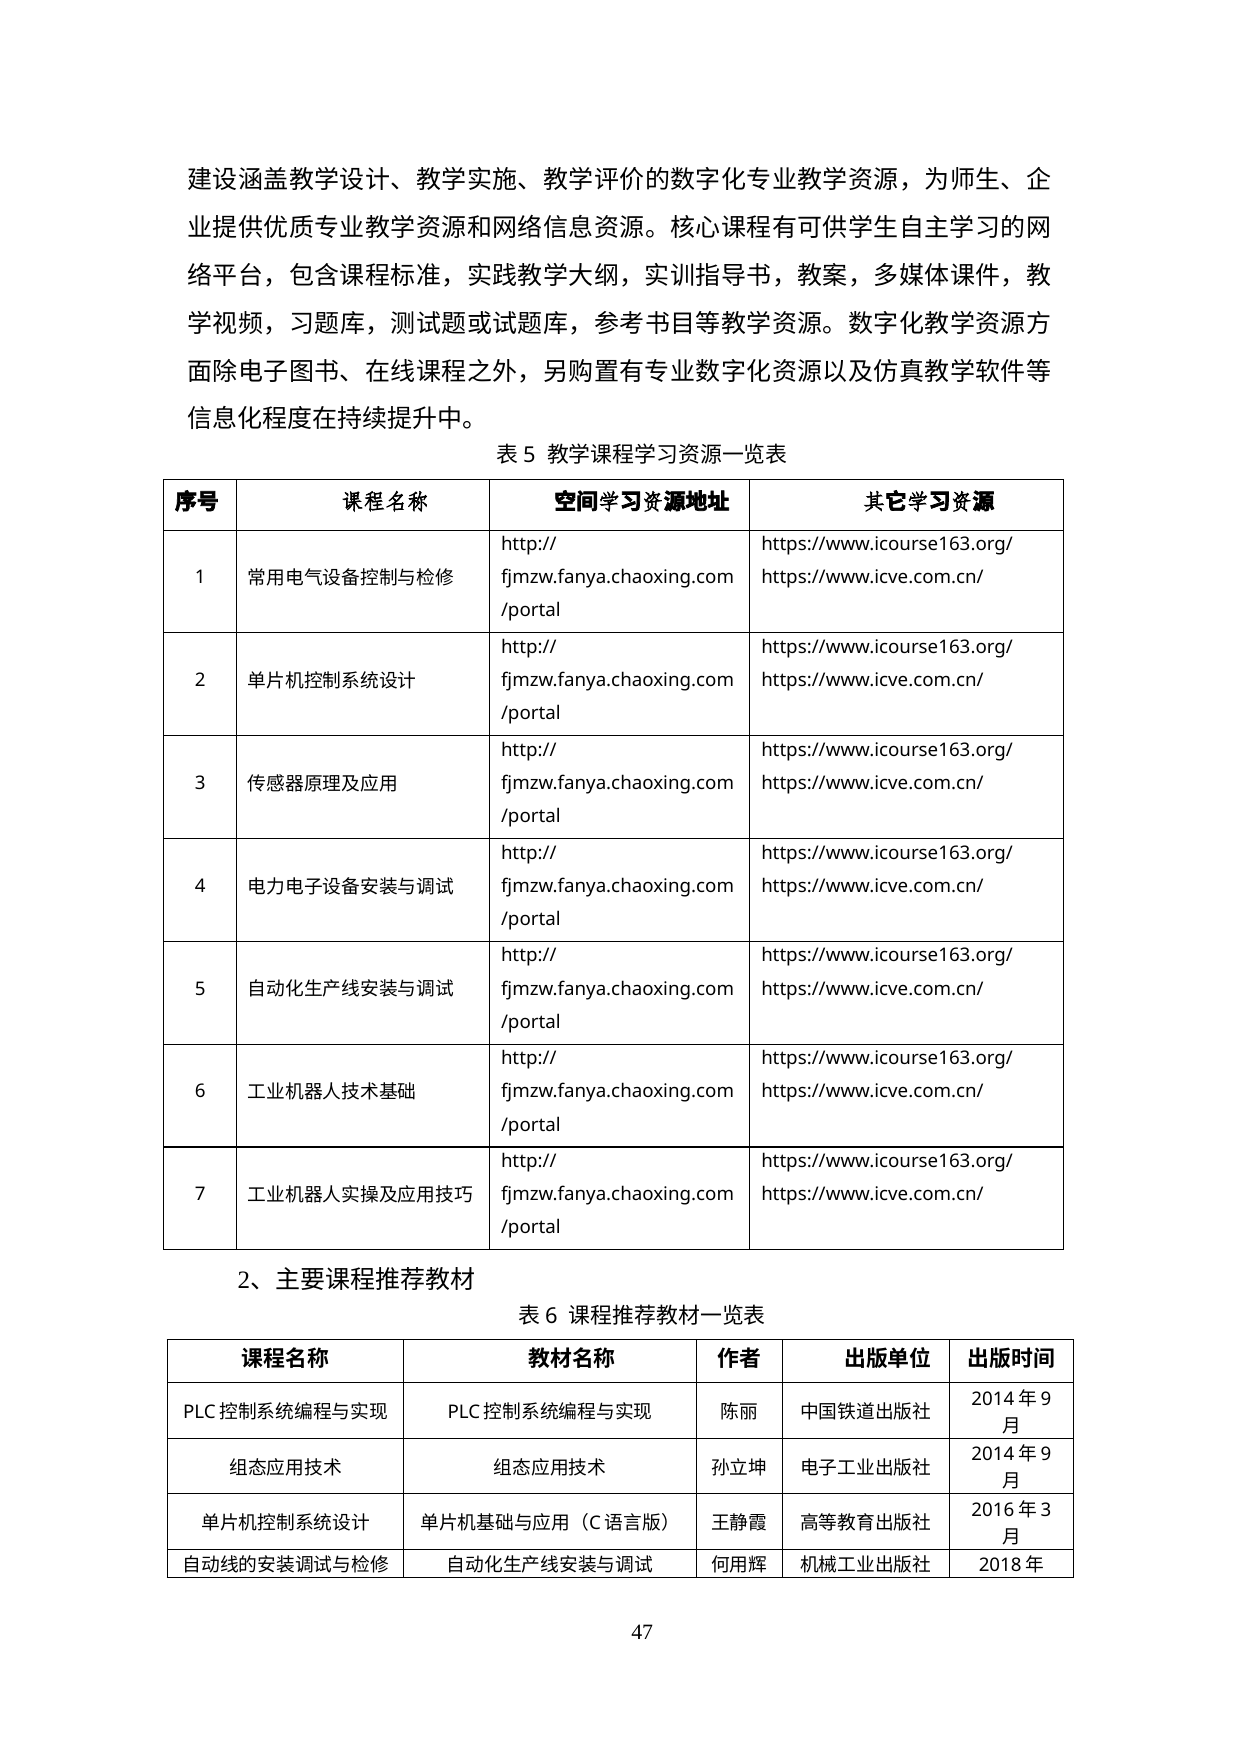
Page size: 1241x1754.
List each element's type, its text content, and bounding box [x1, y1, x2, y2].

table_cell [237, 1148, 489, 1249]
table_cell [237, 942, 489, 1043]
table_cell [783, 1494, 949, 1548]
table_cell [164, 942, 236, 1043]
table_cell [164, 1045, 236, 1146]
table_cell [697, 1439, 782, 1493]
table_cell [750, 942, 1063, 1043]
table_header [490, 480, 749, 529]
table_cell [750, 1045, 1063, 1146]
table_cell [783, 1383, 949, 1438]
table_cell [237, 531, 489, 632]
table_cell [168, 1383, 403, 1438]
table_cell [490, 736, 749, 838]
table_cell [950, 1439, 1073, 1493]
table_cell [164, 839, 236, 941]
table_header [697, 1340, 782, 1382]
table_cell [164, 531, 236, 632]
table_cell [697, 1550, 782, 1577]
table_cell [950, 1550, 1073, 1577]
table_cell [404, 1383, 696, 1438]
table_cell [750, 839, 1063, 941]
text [187, 150, 1053, 437]
text 2、主要课程推荐教材 [187, 1250, 1053, 1298]
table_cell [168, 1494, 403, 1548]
text 表5 教学课程学习资源一览表 [187, 437, 1053, 469]
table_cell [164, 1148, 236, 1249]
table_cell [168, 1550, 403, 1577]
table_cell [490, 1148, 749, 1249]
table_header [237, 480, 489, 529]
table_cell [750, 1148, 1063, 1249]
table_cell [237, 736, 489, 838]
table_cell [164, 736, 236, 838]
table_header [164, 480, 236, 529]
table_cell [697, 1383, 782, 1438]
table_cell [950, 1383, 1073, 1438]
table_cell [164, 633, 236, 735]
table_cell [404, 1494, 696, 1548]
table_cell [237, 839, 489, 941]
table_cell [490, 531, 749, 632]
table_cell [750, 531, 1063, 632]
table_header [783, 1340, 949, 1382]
text 表6 课程推荐教材一览表 [187, 1298, 1053, 1330]
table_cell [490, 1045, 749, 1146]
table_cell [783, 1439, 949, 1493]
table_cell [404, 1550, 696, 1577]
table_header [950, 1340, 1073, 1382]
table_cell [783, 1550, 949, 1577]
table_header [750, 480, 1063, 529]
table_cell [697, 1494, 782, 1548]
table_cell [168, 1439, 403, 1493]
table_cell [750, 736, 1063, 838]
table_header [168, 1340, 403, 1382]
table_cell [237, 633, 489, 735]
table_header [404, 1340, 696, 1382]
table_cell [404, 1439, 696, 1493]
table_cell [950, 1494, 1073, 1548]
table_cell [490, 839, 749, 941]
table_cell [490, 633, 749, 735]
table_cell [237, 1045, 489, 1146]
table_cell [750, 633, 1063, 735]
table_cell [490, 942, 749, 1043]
